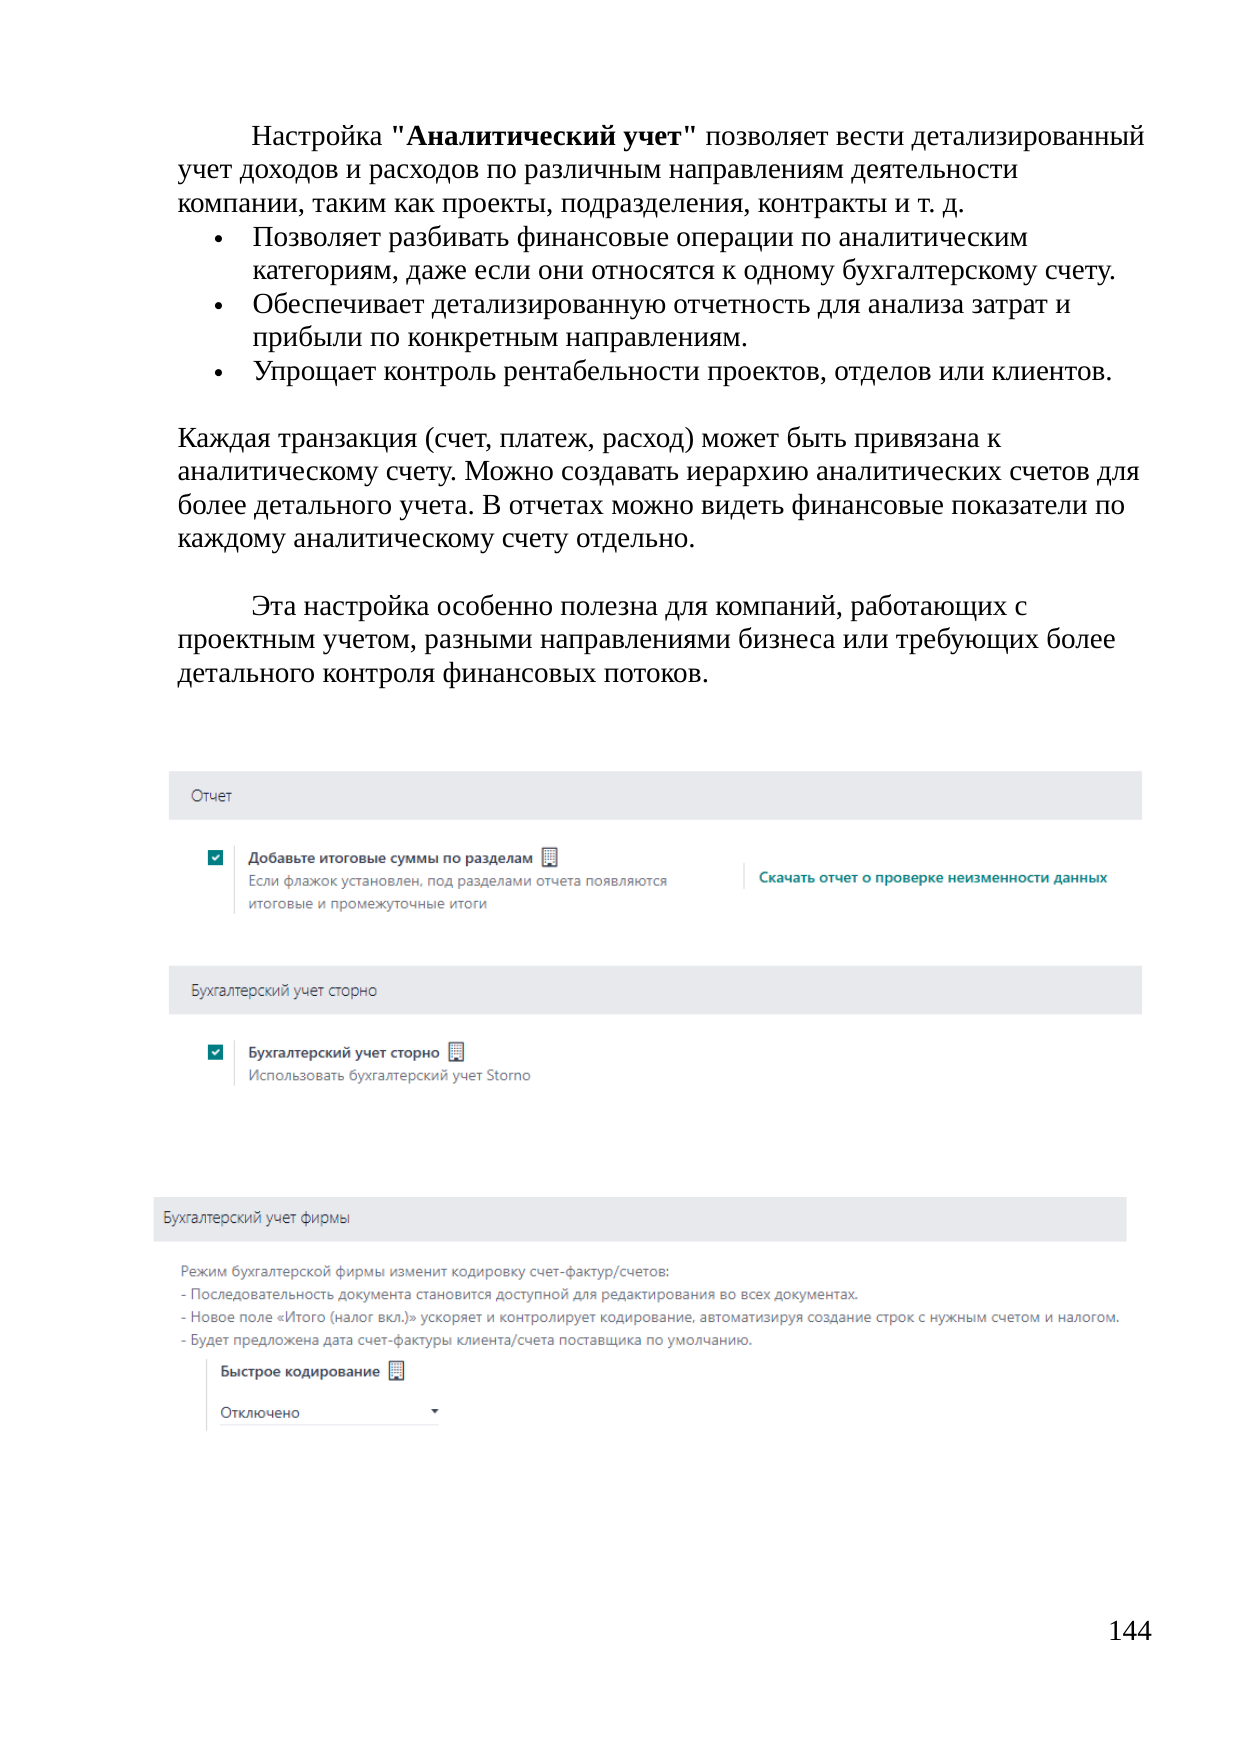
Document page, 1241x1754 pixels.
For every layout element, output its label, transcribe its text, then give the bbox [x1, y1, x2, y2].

list Упрощает контроль рентабельности проектов, отделов или клиентов. [215, 353, 1152, 386]
text Настройка "Аналитический учет" позволяет вести детализированный учет доходов и расходов по различным направлениям деятельности компании, таким как проекты, подразделения, контракты и т. д. [177, 118, 1152, 219]
picture [168, 769, 1143, 1116]
picture [153, 1197, 1127, 1445]
list Позволяет разбивать финансовые операции по аналитическим категориям, даже если они относятся к одному бухгалтерскому счету. [215, 219, 1152, 286]
text Каждая транзакция (счет, платеж, расход) может быть привязана к аналитическому счету. Можно создавать иерархию аналитических счетов для более детального учета. В отчетах можно видеть финансовые показатели по каждому аналитическому счету отдельно. [177, 420, 1152, 554]
text Эта настройка особенно полезна для компаний, работающих с проектным учетом, разными направлениями бизнеса или требующих более детального контроля финансовых потоков. [177, 588, 1152, 688]
list Обеспечивает детализированную отчетность для анализа затрат и прибыли по конкретным направлениям. [215, 286, 1152, 353]
